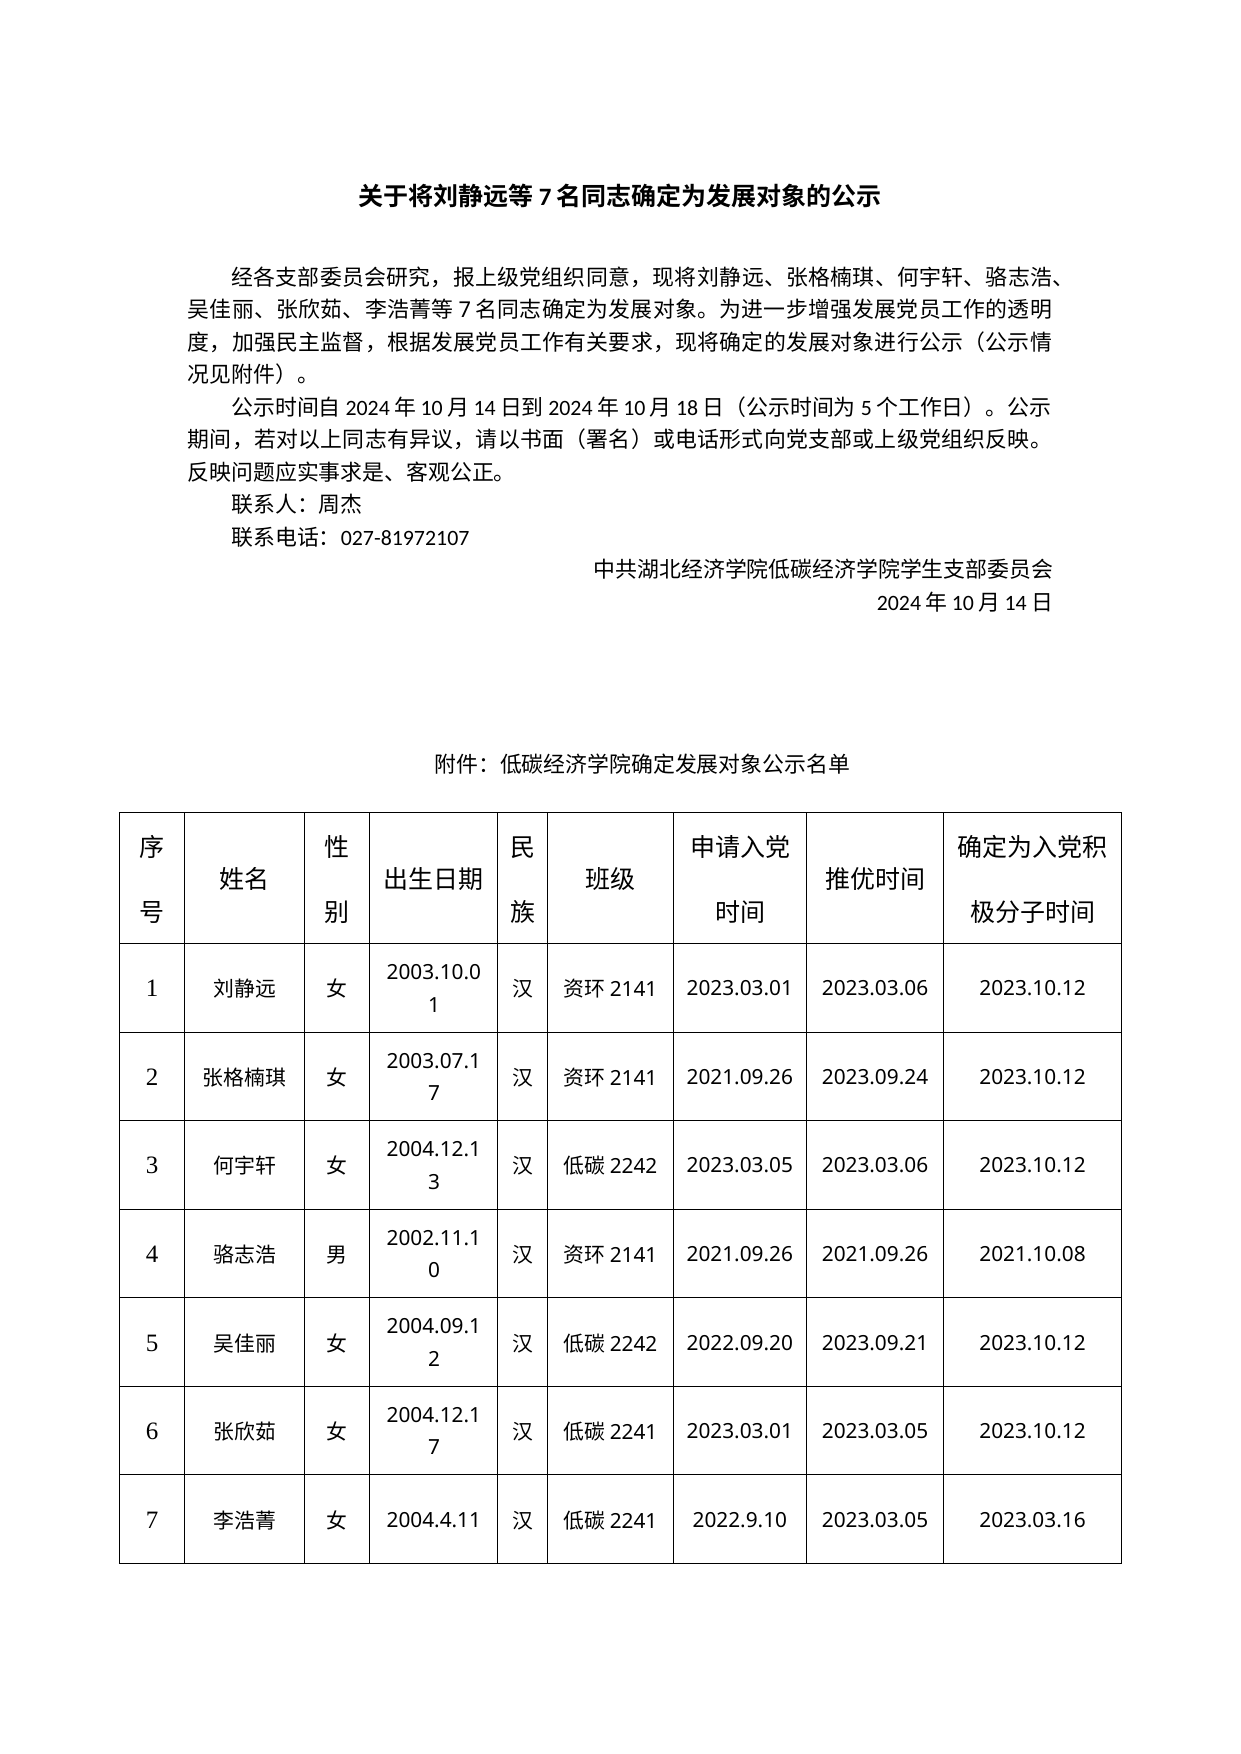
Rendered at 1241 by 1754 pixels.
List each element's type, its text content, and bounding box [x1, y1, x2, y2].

table_cell 2023.03.16 [944, 1475, 1121, 1563]
table_header 序号 [120, 813, 184, 943]
table_cell 低碳2241 [548, 1475, 673, 1563]
table_cell 2023.03.01 [674, 944, 806, 1032]
table_cell 李浩菁 [185, 1475, 304, 1563]
table_cell 张格楠琪 [185, 1033, 304, 1120]
table_cell 1 [120, 944, 184, 1032]
table_cell 汉 [498, 1210, 547, 1297]
table_cell 2023.10.12 [944, 1033, 1121, 1120]
table_cell 女 [305, 1121, 369, 1209]
table_cell 2023.03.05 [807, 1387, 943, 1474]
table_cell 吴佳丽 [185, 1298, 304, 1386]
table_cell 张欣茹 [185, 1387, 304, 1474]
table_cell 2004.4.11 [370, 1475, 497, 1563]
table_cell 5 [120, 1298, 184, 1386]
table_cell 汉 [498, 1033, 547, 1120]
table_cell 2023.03.06 [807, 944, 943, 1032]
table_cell 汉 [498, 944, 547, 1032]
table_cell 资环2141 [548, 944, 673, 1032]
text 中共湖北经济学院低碳经济学院学生支部委员会 [187, 552, 1053, 584]
table_cell 2023.10.12 [944, 1298, 1121, 1386]
table_cell 低碳2242 [548, 1298, 673, 1386]
table_cell 2004.12.13 [370, 1121, 497, 1209]
table_cell 汉 [498, 1475, 547, 1563]
table_cell 2021.09.26 [674, 1033, 806, 1120]
table_cell 女 [305, 1033, 369, 1120]
text 关于将刘静远等7名同志确定为发展对象的公示 [187, 162, 1053, 227]
table_cell 2023.03.05 [674, 1121, 806, 1209]
table_cell 汉 [498, 1298, 547, 1386]
table_cell 2023.09.24 [807, 1033, 943, 1120]
table_cell 资环2141 [548, 1033, 673, 1120]
table_cell 2021.10.08 [944, 1210, 1121, 1297]
table_cell 2021.09.26 [807, 1210, 943, 1297]
table_cell 何宇轩 [185, 1121, 304, 1209]
table_cell 2 [120, 1033, 184, 1120]
table_cell 2023.03.05 [807, 1475, 943, 1563]
table_cell 2021.09.26 [674, 1210, 806, 1297]
table_cell 刘静远 [185, 944, 304, 1032]
table_cell 汉 [498, 1387, 547, 1474]
text 附件：低碳经济学院确定发展对象公示名单 [187, 747, 1053, 779]
table_cell 2004.12.17 [370, 1387, 497, 1474]
table_cell 女 [305, 944, 369, 1032]
table_cell 低碳2242 [548, 1121, 673, 1209]
table_header 确定为入党积极分子时间 [944, 813, 1121, 943]
table_cell 2003.10.01 [370, 944, 497, 1032]
table_cell 6 [120, 1387, 184, 1474]
table_cell 7 [120, 1475, 184, 1563]
table_cell 低碳2241 [548, 1387, 673, 1474]
table_cell 2023.10.12 [944, 1121, 1121, 1209]
table_cell 3 [120, 1121, 184, 1209]
table_header 出生日期 [370, 813, 497, 943]
text 公示时间自2024年10月14日到2024年10月18日（公示时间为5个工作日）。公示期间，若对以上同志有异议，请以书面（署名）或电话形式向党支部或上级党组织反映。反映问题应实事求是、客观公正。 [187, 389, 1053, 487]
table_cell 女 [305, 1387, 369, 1474]
table_cell 2022.09.20 [674, 1298, 806, 1386]
table_cell 2022.9.10 [674, 1475, 806, 1563]
table_cell 2023.09.21 [807, 1298, 943, 1386]
text 2024年10月14日 [187, 584, 1053, 617]
table_cell 女 [305, 1475, 369, 1563]
table_cell 4 [120, 1210, 184, 1297]
table_header 班级 [548, 813, 673, 943]
table_cell 2023.10.12 [944, 944, 1121, 1032]
table_header 民族 [498, 813, 547, 943]
text 联系人：周杰 [187, 487, 1053, 519]
table_cell 2004.09.12 [370, 1298, 497, 1386]
text 联系电话：027-81972107 [187, 519, 1053, 552]
table_cell 2023.10.12 [944, 1387, 1121, 1474]
table_header 性别 [305, 813, 369, 943]
table_header 申请入党时间 [674, 813, 806, 943]
table_cell 汉 [498, 1121, 547, 1209]
table_cell 2023.03.01 [674, 1387, 806, 1474]
table_cell 2002.11.10 [370, 1210, 497, 1297]
table_cell 资环2141 [548, 1210, 673, 1297]
text 经各支部委员会研究，报上级党组织同意，现将刘静远、张格楠琪、何宇轩、骆志浩、吴佳丽、张欣茹、李浩菁等7名同志确定为发展对象。为进一步增强发展党员工作的透明度，加强民主监督，根据发展党员工作有关要求，现将确定的发展对象进行公示（公示情况见附件）。 [187, 259, 1053, 389]
table_header 姓名 [185, 813, 304, 943]
table_cell 女 [305, 1298, 369, 1386]
table_cell 骆志浩 [185, 1210, 304, 1297]
table_cell 2003.07.17 [370, 1033, 497, 1120]
table_header 推优时间 [807, 813, 943, 943]
table_cell 2023.03.06 [807, 1121, 943, 1209]
table_cell 男 [305, 1210, 369, 1297]
